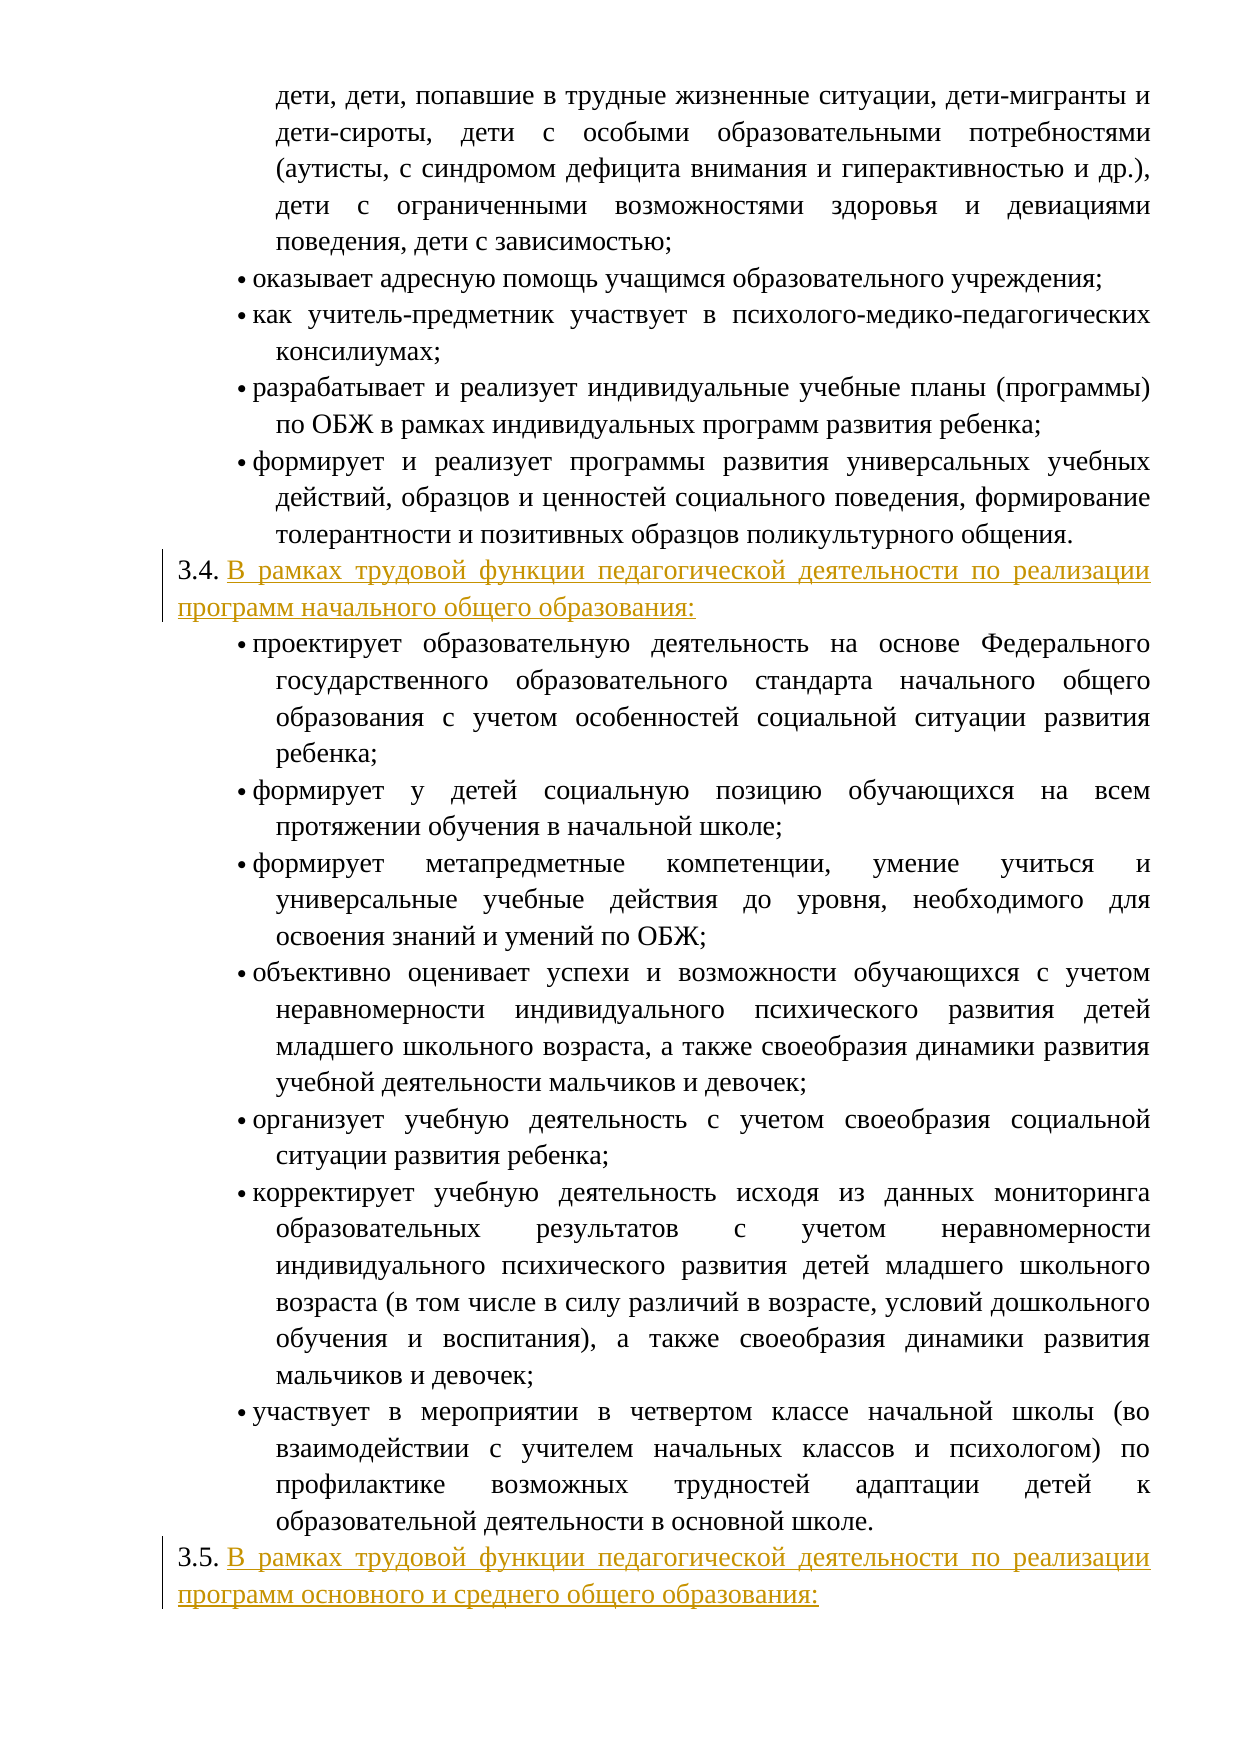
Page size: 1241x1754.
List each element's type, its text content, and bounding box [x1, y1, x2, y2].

list организует учебную деятельность с учетом своеобразия социальной ситуации развития ребенка; [238, 1098, 1152, 1171]
list оказывает адресную помощь учащимся образовательного учреждения; [238, 257, 1152, 293]
list проектирует образовательную деятельность на основе Федерального государственного образовательного стандарта начального общего образования с учетом особенностей социальной ситуации развития ребенка; [238, 622, 1152, 768]
list объективно оценивает успехи и возможности обучающихся с учетом неравномерности индивидуального психического развития детей младшего школьного возраста, а также своеобразия динамики развития учебной деятельности мальчиков и девочек; [238, 951, 1152, 1098]
list как учитель-предметник участвует в психолого-медико-педагогических консилиумах; [238, 293, 1152, 366]
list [238, 74, 1152, 257]
list формирует и реализует программы развития универсальных учебных действий, образцов и ценностей социального поведения, формирование толерантности и позитивных образцов поликультурного общения. [238, 439, 1152, 549]
list корректирует учебную деятельность исходя из данных мониторинга образовательных результатов с учетом неравномерности индивидуального психического развития детей младшего школьного возраста (в том числе в силу различий в возрасте, условий дошкольного обучения и воспитания), а также своеобразия динамики развития мальчиков и девочек; [238, 1171, 1152, 1390]
list участвует в мероприятии в четвертом классе начальной школы (во взаимодействии с учителем начальных классов и психологом) по профилактике возможных трудностей адаптации детей к образовательной деятельности в основной школе. [238, 1390, 1152, 1536]
text 3.4. [177, 549, 1152, 622]
list разрабатывает и реализует индивидуальные учебные планы (программы) по ОБЖ в рамках индивидуальных программ развития ребенка; [238, 366, 1152, 439]
text 3.5. [177, 1536, 1152, 1609]
list формирует у детей социальную позицию обучающихся на всем протяжении обучения в начальной школе; [238, 768, 1152, 842]
list формирует метапредметные компетенции, умение учиться и универсальные учебные действия до уровня, необходимого для освоения знаний и умений по ОБЖ; [238, 842, 1152, 951]
